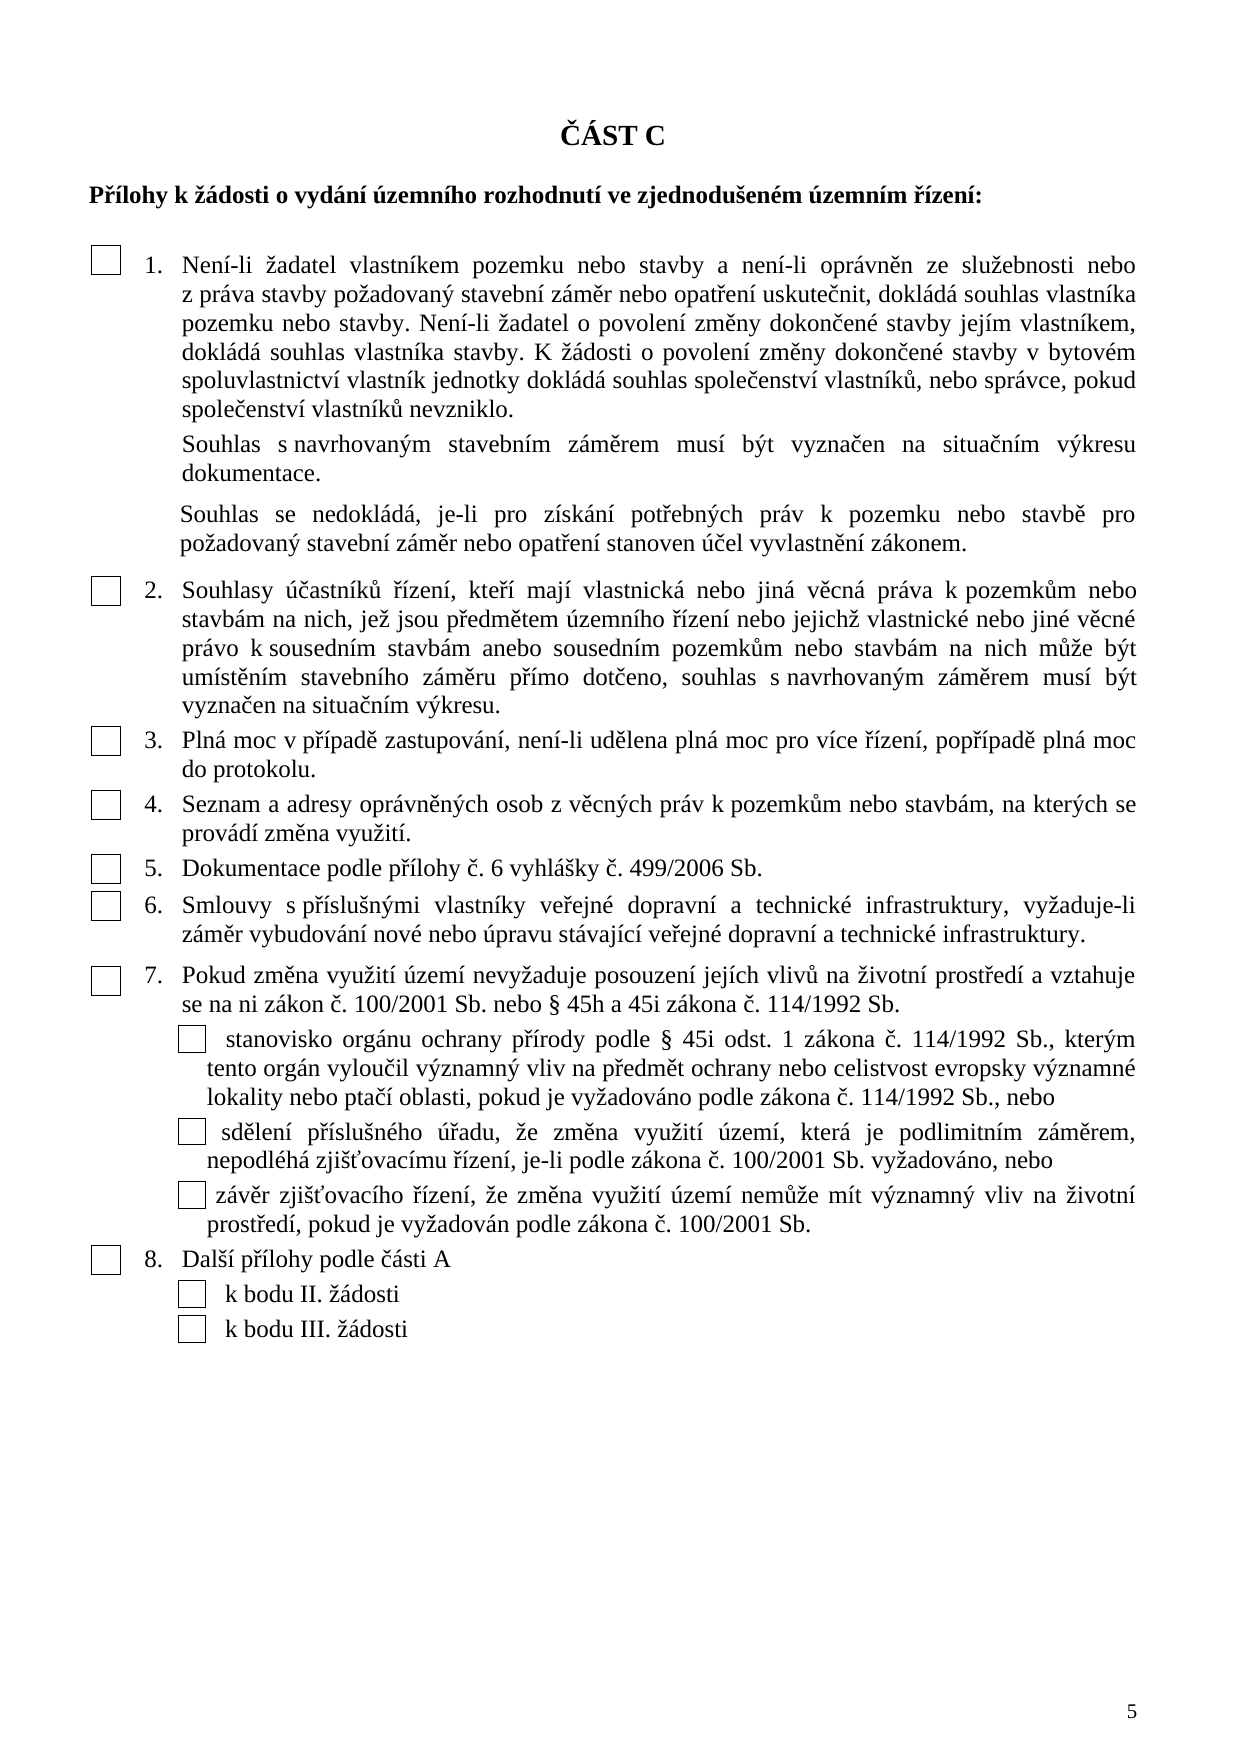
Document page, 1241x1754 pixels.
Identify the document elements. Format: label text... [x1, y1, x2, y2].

table_cell Plná moc v případě zastupování, není-li udělena plná moc pro více řízení, popřípadě plná moc do protokolu. [133, 719, 1148, 783]
table_cell Smlouvy s příslušnými vlastníky veřejné dopravní a technické infrastruktury, vyžaduje-li záměr vybudování nové nebo úpravu stávající veřejné dopravní a technické infrastruktury. Pokud změna využití území nevyžaduje posouzení jejích vlivů na životní prostředí a vztahuje se na ni zákon č. 100/2001 Sb. nebo § 45h a 45i zákona č. 114/1992 Sb. stanovisko orgánu ochrany přírody podle § 45i odst. 1 zákona č. 114/1992 Sb., kterým tento orgán vyloučil významný vliv na předmět ochrany nebo celistvost evropsky významné lokality nebo ptačí oblasti, pokud je vyžadováno podle zákona č. 114/1992 Sb., nebo sdělení příslušného úřadu, že změna využití území, která je podlimitním záměrem, nepodléhá zjišťovacímu řízení, je-li podle zákona č. 100/2001 Sb. vyžadováno, nebo závěr zjišťovacího řízení, že změna využití území nemůže mít významný vliv na životní prostředí, pokud je vyžadován podle zákona č. 100/2001 Sb. [133, 884, 1148, 1238]
table_cell [78, 569, 133, 719]
table_cell Seznam a adresy oprávněných osob z věcných práv k pozemkům nebo stavbám, na kterých se provádí změna využití. [133, 783, 1148, 847]
table_cell Dokumentace podle přílohy č. 6 vyhlášky č. 499/2006 Sb. [133, 847, 1148, 884]
table_cell [78, 783, 133, 847]
table_cell [78, 884, 133, 1238]
text ČÁST C [89, 118, 1137, 152]
table_cell Souhlasy účastníků řízení, kteří mají vlastnická nebo jiná věcná práva k pozemkům nebo stavbám na nich, jež jsou předmětem územního řízení nebo jejichž vlastnické nebo jiné věcné právo k sousedním stavbám anebo sousedním pozemkům nebo stavbám na nich může být umístěním stavebního záměru přímo dotčeno, souhlas s navrhovaným záměrem musí být vyznačen na situačním výkresu. [133, 569, 1148, 719]
table_cell Další přílohy podle části A k bodu II. žádosti k bodu III. žádosti [133, 1238, 1148, 1343]
table_header Není-li žadatel vlastníkem pozemku nebo stavby a není-li oprávněn ze služebnosti nebo z práva stavby požadovaný stavební záměr nebo opatření uskutečnit, dokládá souhlas vlastníka pozemku nebo stavby. Není-li žadatel o povolení změny dokončené stavby jejím vlastníkem, dokládá souhlas vlastníka stavby. K žádosti o povolení změny dokončené stavby v bytovém spoluvlastnictví vlastník jednotky dokládá souhlas společenství vlastníků, nebo správce, pokud společenství vlastníků nevzniklo. Souhlas s navrhovaným stavebním záměrem musí být vyznačen na situačním výkresu dokumentace. Souhlas se nedokládá, je-li pro získání potřebných práv k pozemku nebo stavbě pro požadovaný stavební záměr nebo opatření stanoven účel vyvlastnění zákonem. [133, 238, 1148, 569]
table_header [78, 238, 133, 569]
table_cell [78, 1238, 133, 1343]
table_cell [78, 719, 133, 783]
table_cell [78, 847, 133, 884]
text Přílohy k žádosti o vydání územního rozhodnutí ve zjednodušeném územním řízení: [89, 180, 1137, 209]
